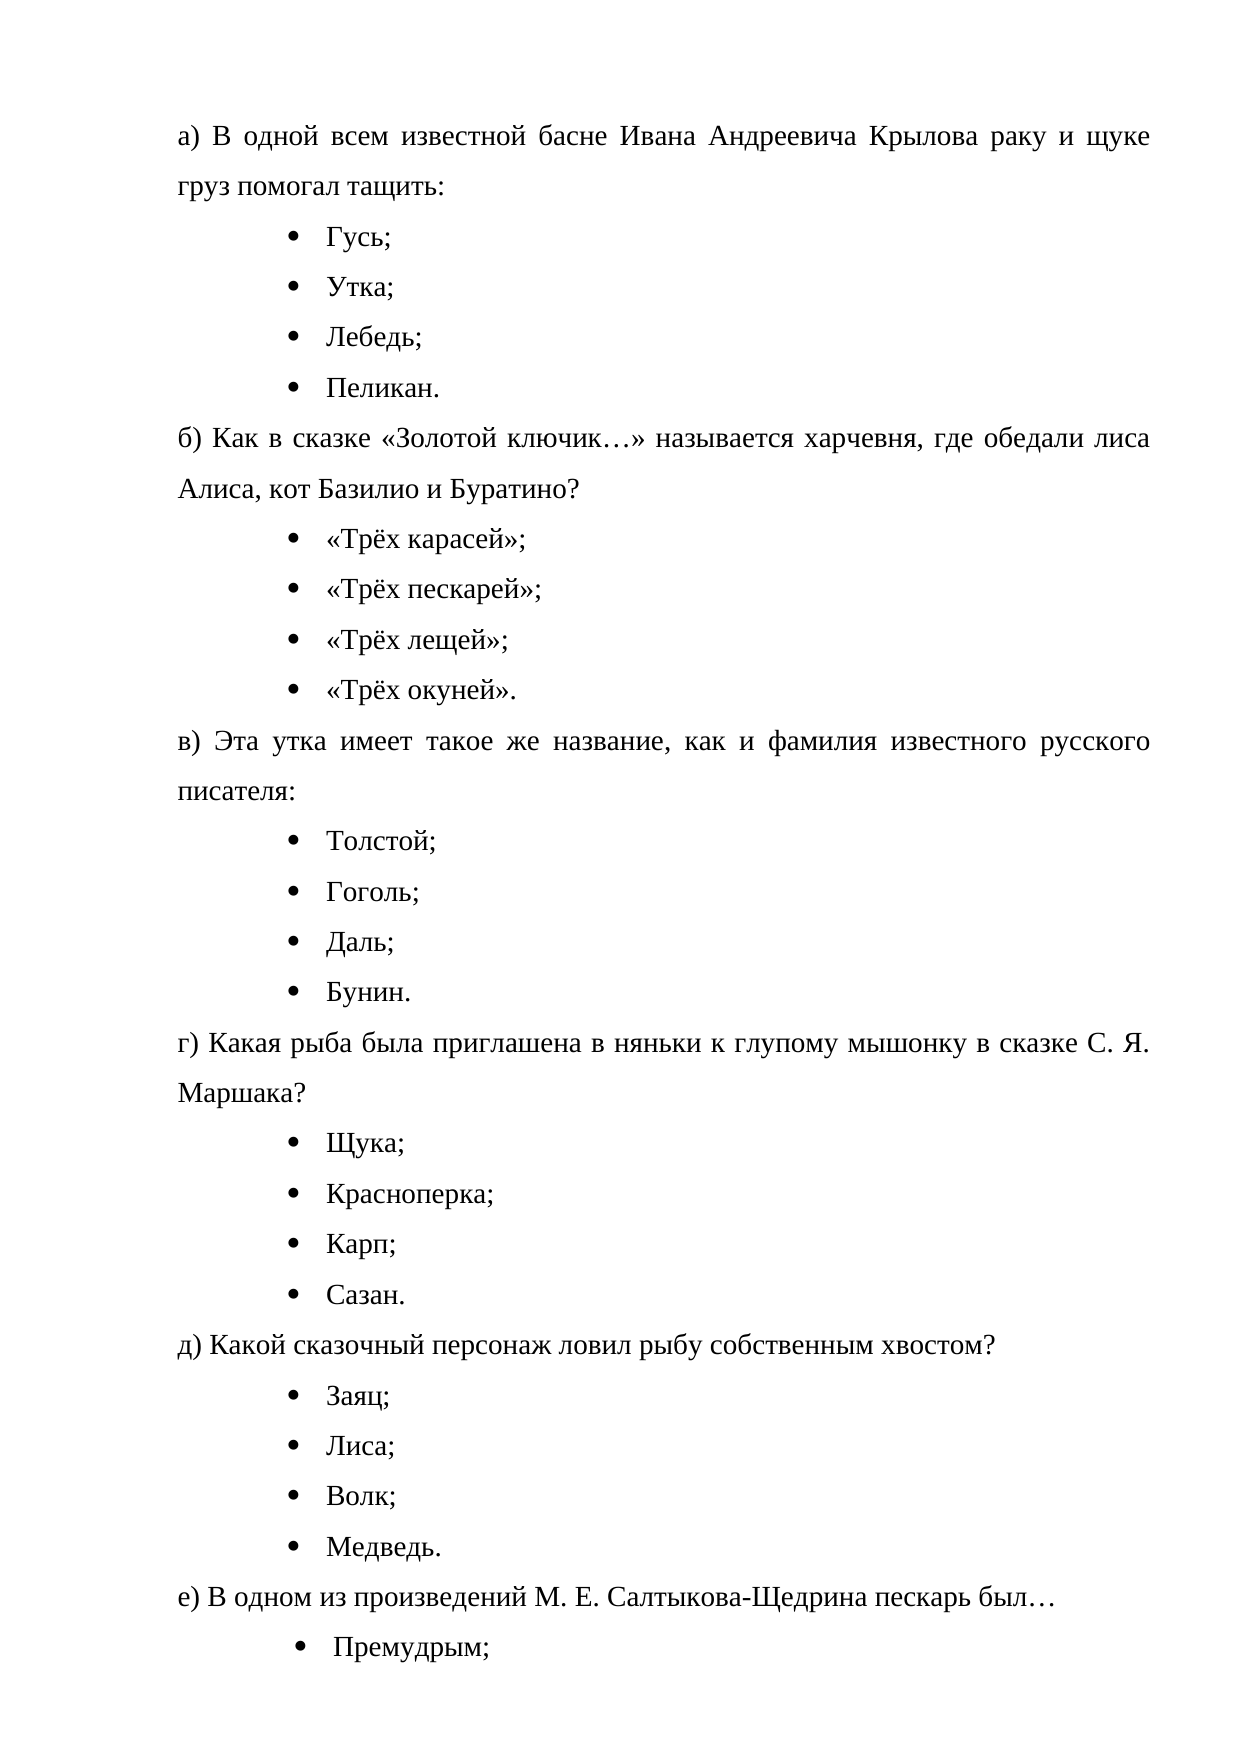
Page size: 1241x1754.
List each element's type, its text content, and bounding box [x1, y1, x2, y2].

text д) Какой сказочный персонаж ловил рыбу собственным хвостом? [177, 1327, 1152, 1361]
list Сазан. [288, 1277, 1152, 1311]
list Щука; [288, 1126, 1152, 1159]
list Лиса; [288, 1428, 1152, 1462]
text б) Как в сказке «Золотой ключик…» называется харчевня, где обедали лиса Алиса, кот Базилио и Буратино? [177, 420, 1152, 504]
list Гоголь; [288, 874, 1152, 907]
text а) В одной всем известной басне Ивана Андреевича Крылова раку и щуке груз помогал тащить: [177, 118, 1152, 202]
list Пеликан. [288, 370, 1152, 404]
text е) В одном из произведений М. Е. Салтыкова-Щедрина пескарь был… [177, 1579, 1152, 1613]
list «Трёх лещей»; [288, 622, 1152, 656]
list Медведь. [288, 1529, 1152, 1562]
list Даль; [288, 924, 1152, 958]
list Утка; [288, 269, 1152, 303]
list «Трёх пескарей»; [288, 571, 1152, 605]
text в) Эта утка имеет такое же название, как и фамилия известного русского писателя: [177, 723, 1152, 807]
list «Трёх карасей»; [288, 521, 1152, 555]
list Красноперка; [288, 1176, 1152, 1210]
text г) Какая рыба была приглашена в няньки к глупому мышонку в сказке С. Я. Маршака? [177, 1025, 1152, 1109]
list «Трёх окуней». [288, 672, 1152, 706]
list Толстой; [288, 823, 1152, 857]
list Лебедь; [288, 319, 1152, 353]
list Гусь; [288, 219, 1152, 252]
list Заяц; [288, 1378, 1152, 1411]
list Волк; [288, 1478, 1152, 1512]
list Карп; [288, 1226, 1152, 1260]
list Бунин. [288, 974, 1152, 1008]
list Премудрым; [295, 1629, 1152, 1663]
